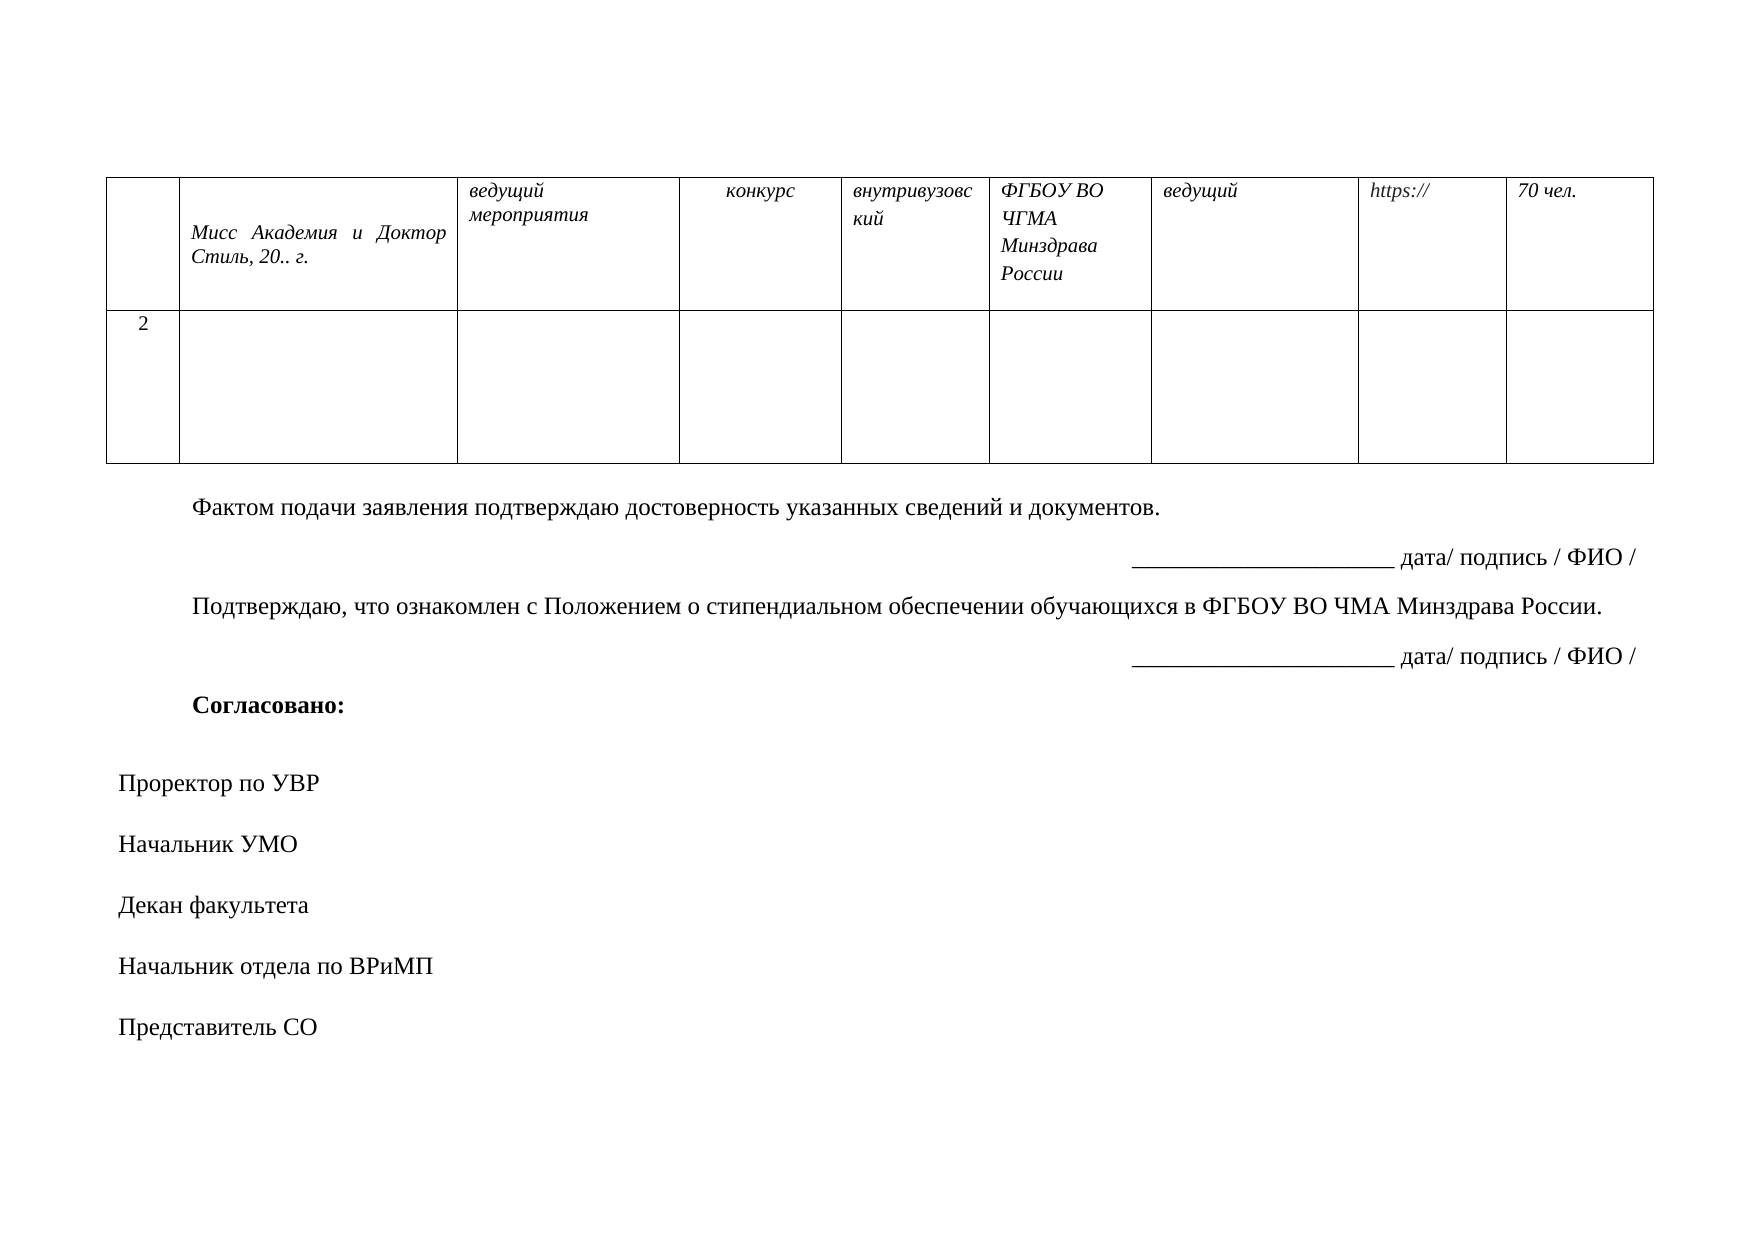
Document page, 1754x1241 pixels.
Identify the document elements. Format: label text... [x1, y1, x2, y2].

table_cell [842, 311, 989, 462]
text Фактом подачи заявления подтверждаю достоверность указанных сведений и документов. [118, 492, 1636, 521]
table_cell Например: конкурс [680, 178, 841, 310]
table_cell [680, 311, 841, 462]
text _____________________ дата/ подпись / ФИО / [118, 542, 1636, 571]
table_cell [1507, 311, 1653, 462]
table_cell Например: 70 чел. [1507, 178, 1653, 310]
text Представитель СО [118, 1012, 1636, 1041]
text Подтверждаю, что ознакомлен с Положением о стипендиальном обеспечении обучающихся в ФГБОУ ВО ЧМА Минздрава России. [118, 591, 1636, 620]
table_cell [990, 178, 1151, 310]
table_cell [842, 178, 989, 310]
text _____________________ дата/ подпись / ФИО / [118, 641, 1636, 670]
table_cell [1359, 311, 1506, 462]
table_cell [1152, 311, 1358, 462]
table_cell [990, 311, 1151, 462]
table_cell Например: https:// [1359, 178, 1506, 310]
table_cell [180, 311, 457, 462]
table_cell Например: ведущий [1152, 178, 1358, 310]
text Декан факультета [118, 890, 1636, 919]
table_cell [180, 178, 457, 310]
text Согласовано: [118, 691, 1636, 719]
table_cell 2 [107, 311, 179, 462]
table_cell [458, 178, 679, 310]
text Начальник отдела по ВРиМП [118, 951, 1636, 979]
text Проректор по УВР [118, 768, 1636, 797]
text Начальник УМО [118, 829, 1636, 858]
table_cell 1 [107, 178, 179, 310]
table_cell [458, 311, 679, 462]
